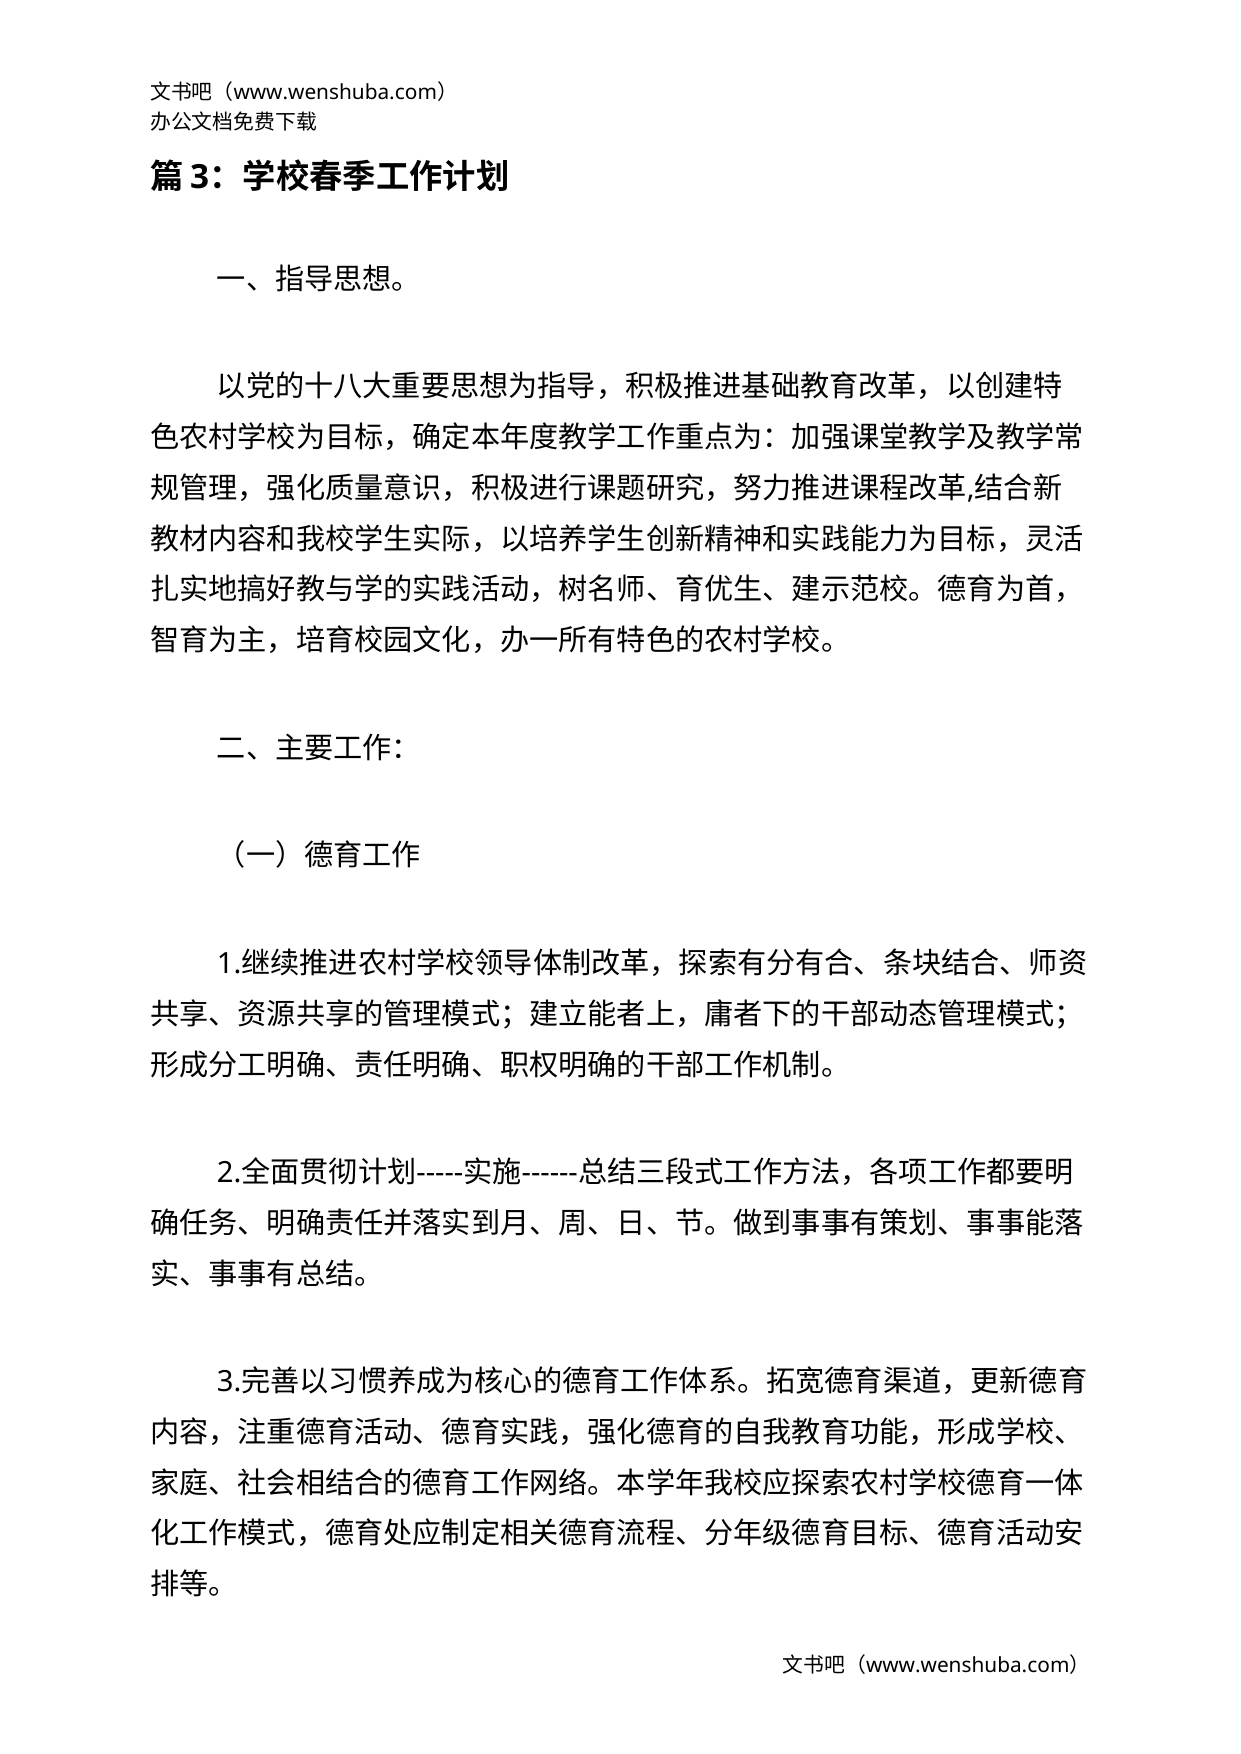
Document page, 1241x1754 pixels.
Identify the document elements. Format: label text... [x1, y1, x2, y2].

text 二、主要工作： [150, 724, 1090, 767]
text 2.全面贯彻计划-----实施------总结三段式工作方法，各项工作都要明确任务、明确责任并落实到月、周、日、节。做到事事有策划、事事能落实、事事有总结。 [150, 1149, 1090, 1292]
text 3.完善以习惯养成为核心的德育工作体系。拓宽德育渠道，更新德育内容，注重德育活动、德育实践，强化德育的自我教育功能，形成学校、家庭、社会相结合的德育工作网络。本学年我校应探索农村学校德育一体化工作模式，德育处应制定相关德育流程、分年级德育目标、德育活动安排等。 [150, 1358, 1090, 1603]
text 篇3：学校春季工作计划 [150, 150, 1090, 198]
text （一）德育工作 [150, 832, 1090, 874]
text 一、指导思想。 [150, 255, 1090, 298]
text 以党的十八大重要思想为指导，积极推进基础教育改革，以创建特色农村学校为目标，确定本年度教学工作重点为：加强课堂教学及教学常规管理，强化质量意识，积极进行课题研究，努力推进课程改革,结合新教材内容和我校学生实际，以培养学生创新精神和实践能力为目标，灵活扎实地搞好教与学的实践活动，树名师、育优生、建示范校。德育为首，智育为主，培育校园文化，办一所有特色的农村学校。 [150, 363, 1090, 659]
text 1.继续推进农村学校领导体制改革，探索有分有合、条块结合、师资共享、资源共享的管理模式；建立能者上，庸者下的干部动态管理模式；形成分工明确、责任明确、职权明确的干部工作机制。 [150, 939, 1090, 1083]
